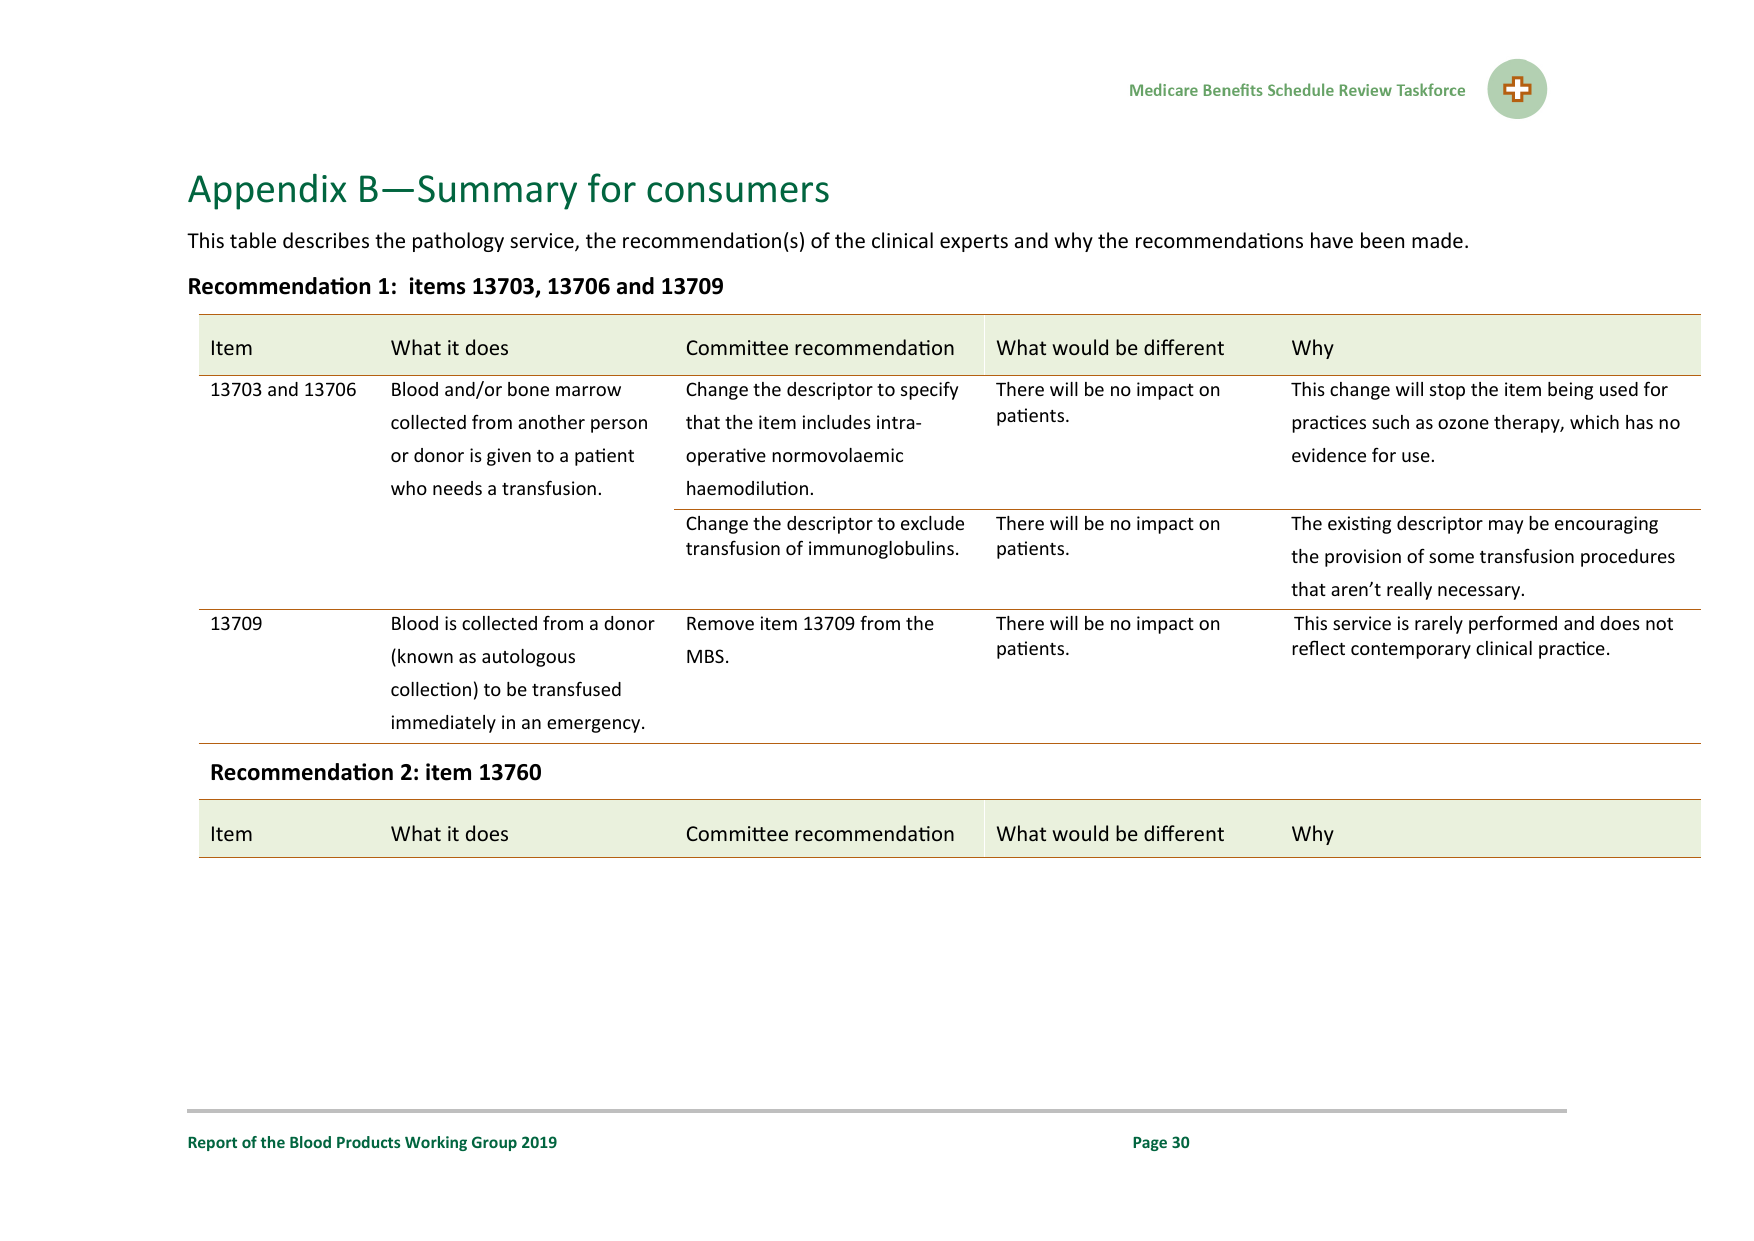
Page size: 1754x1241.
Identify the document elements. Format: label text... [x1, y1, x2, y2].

table_header What it does [379, 315, 674, 375]
picture [485, 0, 1736, 121]
table_cell This change will stop the item being used for practices such as ozone therapy, which has no evidence for use. [1280, 376, 1701, 509]
table_cell Committee recommendation [674, 800, 984, 857]
table_cell 13709 [199, 610, 379, 742]
table_cell Blood is collected from a donor (known as autologous collection) to be transfused immediately in an emergency. [379, 610, 674, 742]
table_header Item [199, 315, 379, 375]
text This table describes the pathology service, the recommendation(s) of the clinical experts and why the recommendations have been made. [187, 226, 1567, 254]
table_cell Recommendation 2: item 13760 [199, 744, 1701, 799]
table_cell What would be different [985, 800, 1280, 857]
table_cell There will be no impact on patients. [985, 510, 1280, 609]
table_cell Item [199, 800, 379, 857]
table_header Committee recommendation [674, 315, 984, 375]
table_cell The existing descriptor may be encouraging the provision of some transfusion procedures that aren’t really necessary. [1280, 510, 1701, 609]
text Appendix B—Summary for consumers [187, 162, 1567, 213]
table_cell There will be no impact on patients. [985, 610, 1280, 742]
table_cell Blood and/or bone marrow collected from another person or donor is given to a patient who needs a transfusion. [379, 376, 674, 609]
table_cell 13703 and 13706 [199, 376, 379, 609]
table_cell Change the descriptor to specify that the item includes intra-operative normovolaemic haemodilution. [674, 376, 984, 509]
table_cell Change the descriptor to exclude transfusion of immunoglobulins. [674, 510, 984, 609]
table_header Why [1280, 315, 1701, 375]
table_cell What it does [379, 800, 674, 857]
table_cell This service is rarely performed and does not reflect contemporary clinical practice. [1280, 610, 1701, 742]
table_header What would be different [985, 315, 1280, 375]
table_cell There will be no impact on patients. [985, 376, 1280, 509]
text Recommendation 1: items 13703, 13706 and 13709 [187, 271, 1567, 301]
table_cell Remove item 13709 from the MBS. [674, 610, 984, 742]
table_cell Why [1280, 800, 1701, 857]
